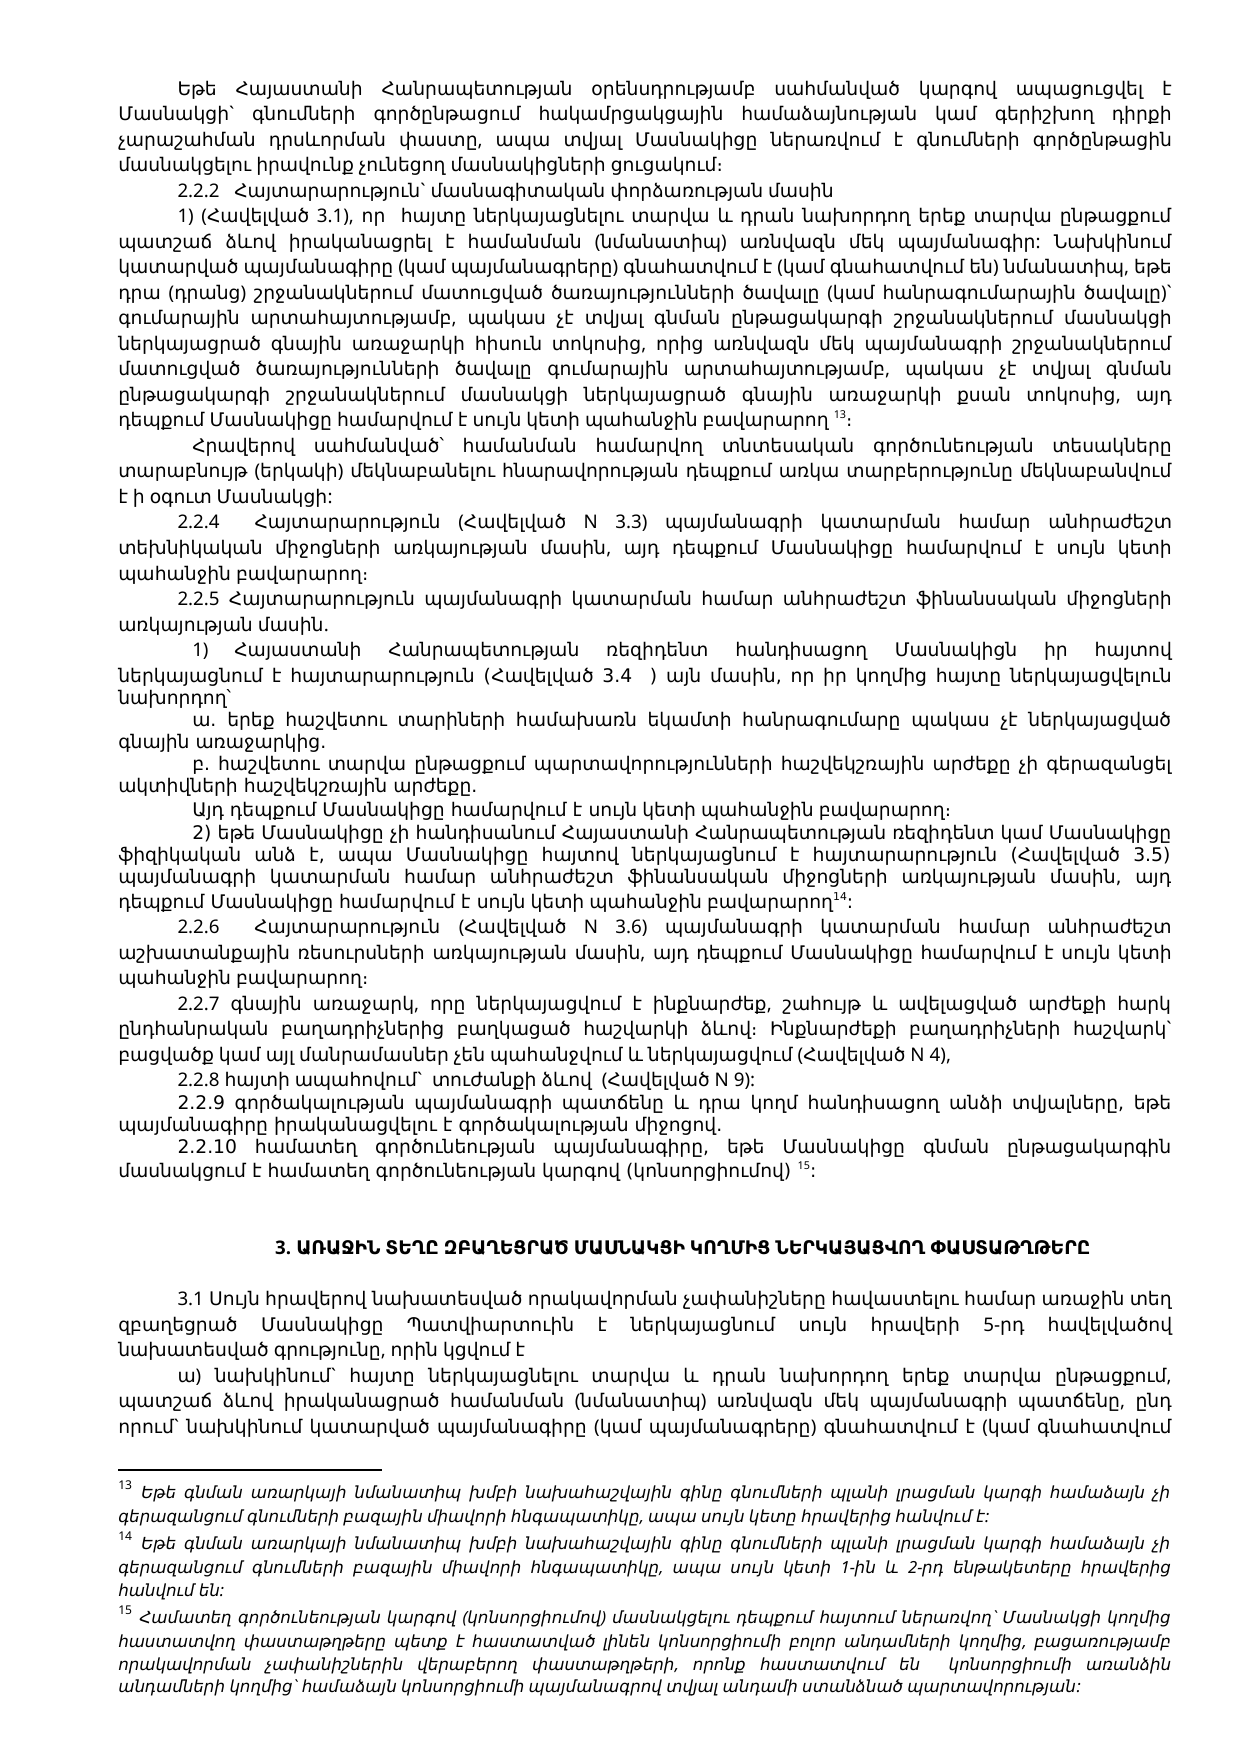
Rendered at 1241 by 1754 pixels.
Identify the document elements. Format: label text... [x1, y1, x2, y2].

text Հրավերով սահմանված՝ համանման համարվող տնտեսական գործունեության տեսակները տարաբնույթ (երկակի) մեկնաբանելու հնարավորության դեպքում առկա տարբերությունը մեկնաբանվում է ի օգուտ Մասնակցի: [118, 432, 1172, 509]
text Այդ դեպքում Մասնակիցը համարվում է սույն կետի պահանջին բավարարող։ [118, 797, 1172, 822]
text 3. ԱՌԱՋԻՆ ՏԵՂԸ ԶԲԱՂԵՑՐԱԾ ՄԱՍՆԱԿՑԻ ԿՈՂՄԻՑ ՆԵՐԿԱՅԱՑՎՈՂ ՓԱՍՏԱԹՂԹԵՐԸ [118, 1234, 1172, 1260]
text 2) եթե Մասնակիցը չի հանդիսանում Հայաստանի Հանրապետության ռեզիդենտ կամ Մասնակիցը ֆիզիկական անձ է, ապա Մասնակիցը հայտով ներկայացնում է հայտարարություն (Հավելված 3.5) պայմանագրի կատարման համար անհրաժեշտ ֆինանսական միջոցների առկայության մասին, այդ դեպքում Մասնակիցը համարվում է սույն կետի պահանջին բավարարող: [118, 822, 1172, 913]
text 2.2.4 Հայտարարություն (Հավելված N 3.3) պայմանագրի կատարման համար անհրաժեշտ տեխնիկական միջոցների առկայության մասին, այդ դեպքում Մասնակիցը համարվում է սույն կետի պահանջին բավարարող։ [118, 509, 1172, 585]
text 3.1 Սույն հրավերով նախատեսված որակավորման չափանիշները հավաստելու համար առաջին տեղ զբաղեցրած Մասնակիցը Պատվիարտուին է ներկայացնում սույն հրավերի 5-րդ հավելվածով նախատեսված գրությունը, որին կցվում է [118, 1285, 1172, 1362]
text 1) Հայաստանի Հանրապետության ռեզիդենտ հանդիսացող Մասնակիցն իր հայտով ներկայացնում է հայտարարություն (Հավելված 3.4 ) այն մասին, որ իր կողմից հայտը ներկայացվելուն նախորդող՝ [118, 636, 1172, 709]
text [118, 1362, 1172, 1438]
text 2.2.7 գնային առաջարկ, որը ներկայացվում է ինքնարժեք, շահույթ և ավելացված արժեքի հարկ ընդհանրական բաղադրիչներից բաղկացած հաշվարկի ձևով։ Ինքնարժեքի բաղադրիչների հաշվարկ` բացվածք կամ այլ մանրամասներ չեն պահանջվում և ներկայացվում (Հավելված N 4), [118, 990, 1172, 1067]
text 2.2.9 գործակալության պայմանագրի պատճենը և դրա կողմ հանդիսացող անձի տվյալները, եթե պայմանագիրը իրականացվելու է գործակալության միջոցով. [118, 1092, 1172, 1136]
text 1) (Հավելված 3.1), որ հայտը ներկայացնելու տարվա և դրան նախորդող երեք տարվա ընթացքում պատշաճ ձևով իրականացրել է համանման (նմանատիպ) առնվազն մեկ պայմանագիր: Նախկինում կատարված պայմանագիրը (կամ պայմանագրերը) գնահատվում է (կամ գնահատվում են) նմանատիպ, եթե դրա (դրանց) շրջանակներում մատուցված ծառայությունների ծավալը (կամ հանրագումարային ծավալը)` գումարային արտահայտությամբ, պակաս չէ տվյալ գնման ընթացակարգի շրջանակներում մասնակցի ներկայացրած գնային առաջարկի հիսուն տոկոսից, որից առնվազն մեկ պայմանագրի շրջանակներում մատուցված ծառայությունների ծավալը գումարային արտահայտությամբ, պակաս չէ տվյալ գնման ընթացակարգի շրջանակներում մասնակցի ներկայացրած գնային առաջարկի քսան տոկոսից, այդ դեպքում Մասնակիցը համարվում է սույն կետի պահանջին բավարարող ։ [118, 202, 1172, 432]
text ա. երեք հաշվետու տարիների համախառն եկամտի հանրագումարը պակաս չէ ներկայացված գնային առաջարկից. [118, 709, 1172, 753]
text 2.2.5 Հայտարարություն պայմանագրի կատարման համար անհրաժեշտ ֆինանսական միջոցների առկայության մասին. [118, 585, 1172, 636]
text Եթե Հայաստանի Հանրապետության օրենսդրությամբ սահմանված կարգով ապացուցվել է Մասնակցի` գնումների գործընթացում հակամրցակցային համաձայնության կամ գերիշխող դիրքի չարաշահման դրսևորման փաստը, ապա տվյալ Մասնակիցը ներառվում է գնումների գործընթացին մասնակցելու իրավունք չունեցող մասնակիցների ցուցակում։ [118, 75, 1172, 177]
text բ. հաշվետու տարվա ընթացքում պարտավորությունների հաշվեկշռային արժեքը չի գերազանցել ակտիվների հաշվեկշռային արժեքը. [118, 753, 1172, 797]
text 2.2.10 համատեղ գործունեության պայմանագիրը, եթե Մասնակիցը գնման ընթացակարգին մասնակցում է համատեղ գործունեության կարգով (կոնսորցիումով) : [118, 1136, 1172, 1183]
text 2.2.2 Հայտարարություն` մասնագիտական փորձառության մասին [118, 177, 1172, 202]
text 2.2.8 հայտի ապահովում` տուժանքի ձևով (Հավելված N 9): [118, 1067, 1172, 1092]
text 2.2.6 Հայտարարություն (Հավելված N 3.6) պայմանագրի կատարման համար անհրաժեշտ աշխատանքային ռեսուրսների առկայության մասին, այդ դեպքում Մասնակիցը համարվում է սույն կետի պահանջին բավարարող։ [118, 913, 1172, 990]
